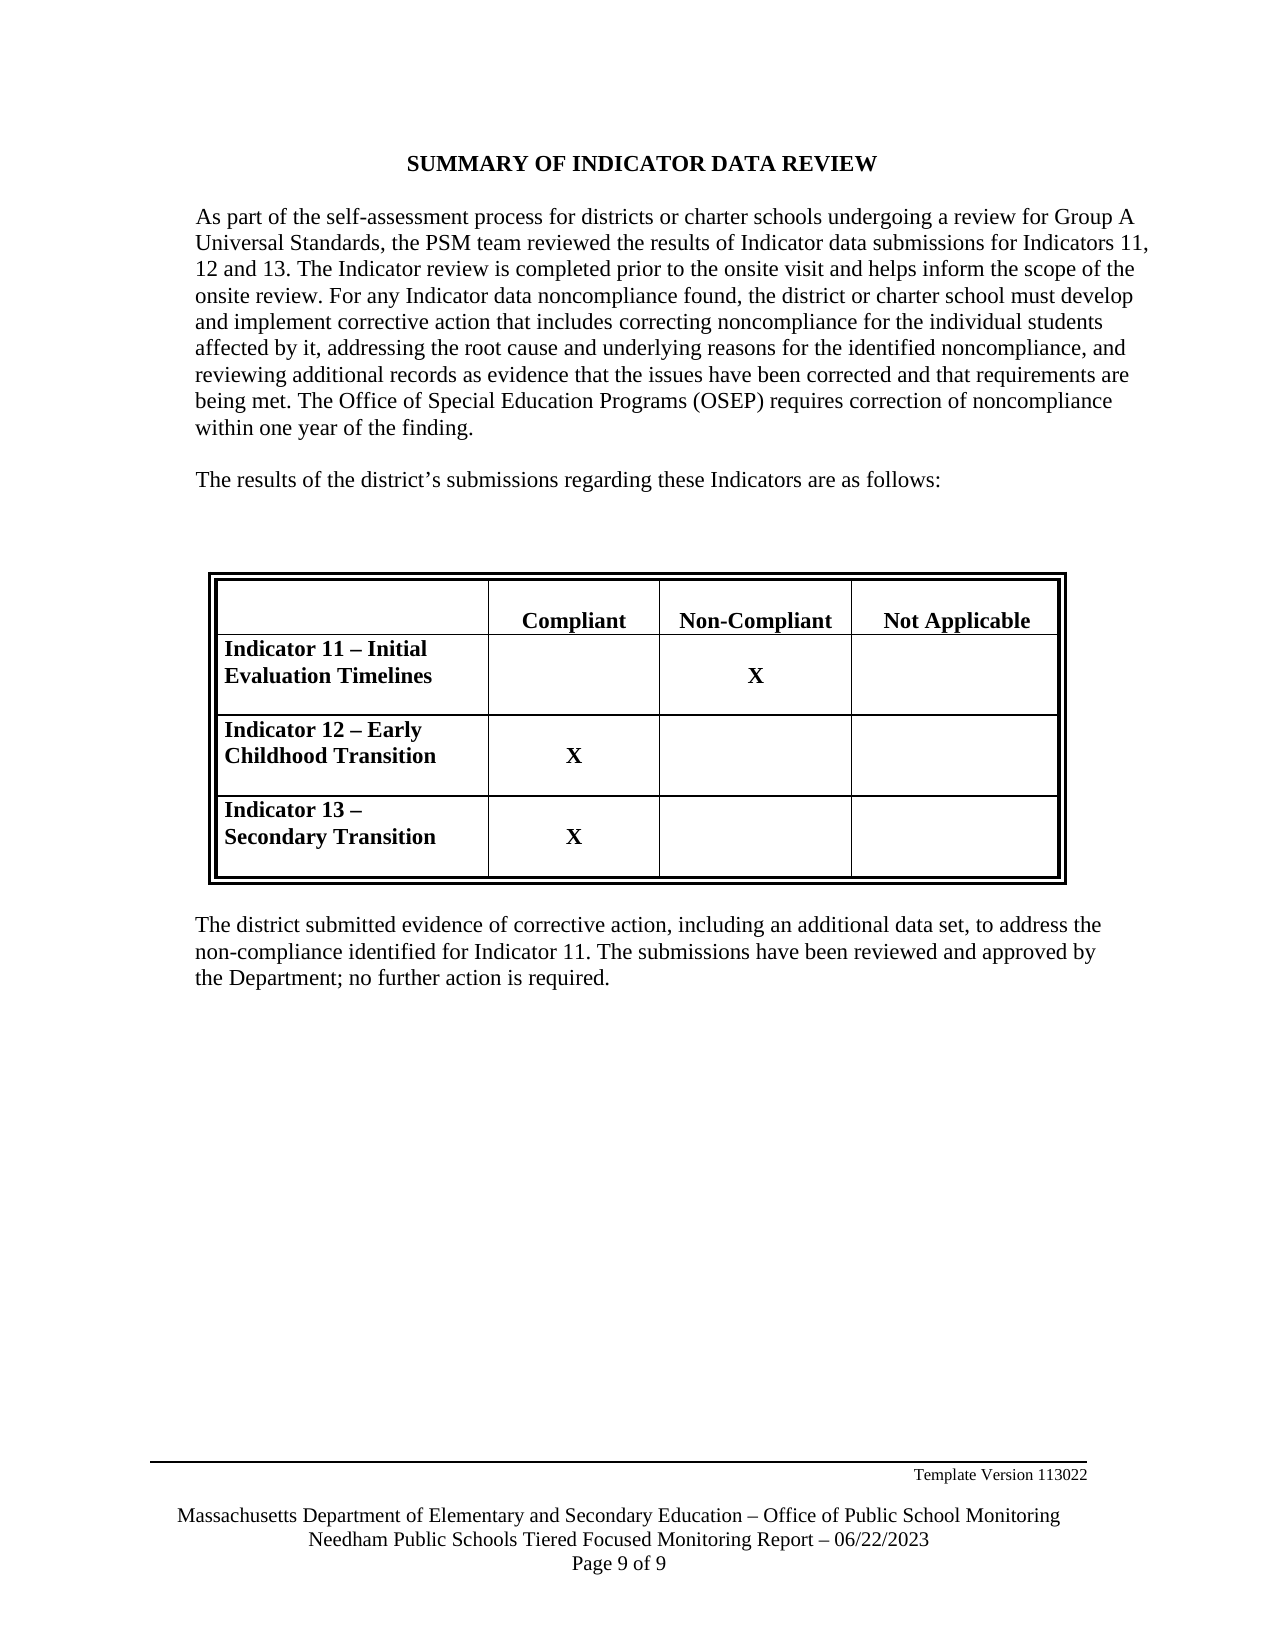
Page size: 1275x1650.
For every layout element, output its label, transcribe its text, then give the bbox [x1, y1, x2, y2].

table_cell Indicator 13 – Secondary Transition [218, 797, 488, 876]
table_cell X [489, 716, 659, 795]
text The results of the district’s submissions regarding these Indicators are as follows: [195, 466, 1172, 493]
table_cell [660, 716, 851, 795]
table_cell [489, 635, 659, 714]
table_cell Indicator 12 – Early Childhood Transition [218, 716, 488, 795]
table_header Compliant [489, 581, 659, 634]
table_header [213, 575, 488, 634]
text As part of the self-assessment process for districts or charter schools undergoing a review for Group A Universal Standards, the PSM team reviewed the results of Indicator data submissions for Indicators 11, 12 and 13. The Indicator review is completed prior to the onsite visit and helps inform the scope of the onsite review. For any Indicator data noncompliance found, the district or charter school must develop and implement corrective action that includes correcting noncompliance for the individual students affected by it, addressing the root cause and underlying reasons for the identified noncompliance, and reviewing additional records as evidence that the issues have been corrected and that requirements are being met. The Office of Special Education Programs (OSEP) requires correction of noncompliance within one year of the finding. [195, 203, 1172, 440]
table_cell X [660, 635, 851, 714]
table_cell Indicator 11 – Initial Evaluation Timelines [218, 635, 488, 714]
table_header Non-Compliant [660, 581, 851, 634]
table_cell X [489, 797, 659, 876]
text SUMMARY OF INDICATOR DATA REVIEW [112, 150, 1172, 176]
table_cell [660, 797, 851, 876]
text The district submitted evidence of corrective action, including an additional data set, to address the non-compliance identified for Indicator 11. The submissions have been reviewed and approved by the Department; no further action is required. [622, 911, 1125, 990]
table_cell [852, 635, 1057, 714]
table_header Not Applicable [852, 575, 1062, 634]
table_cell [852, 716, 1057, 795]
table_cell [852, 797, 1057, 876]
